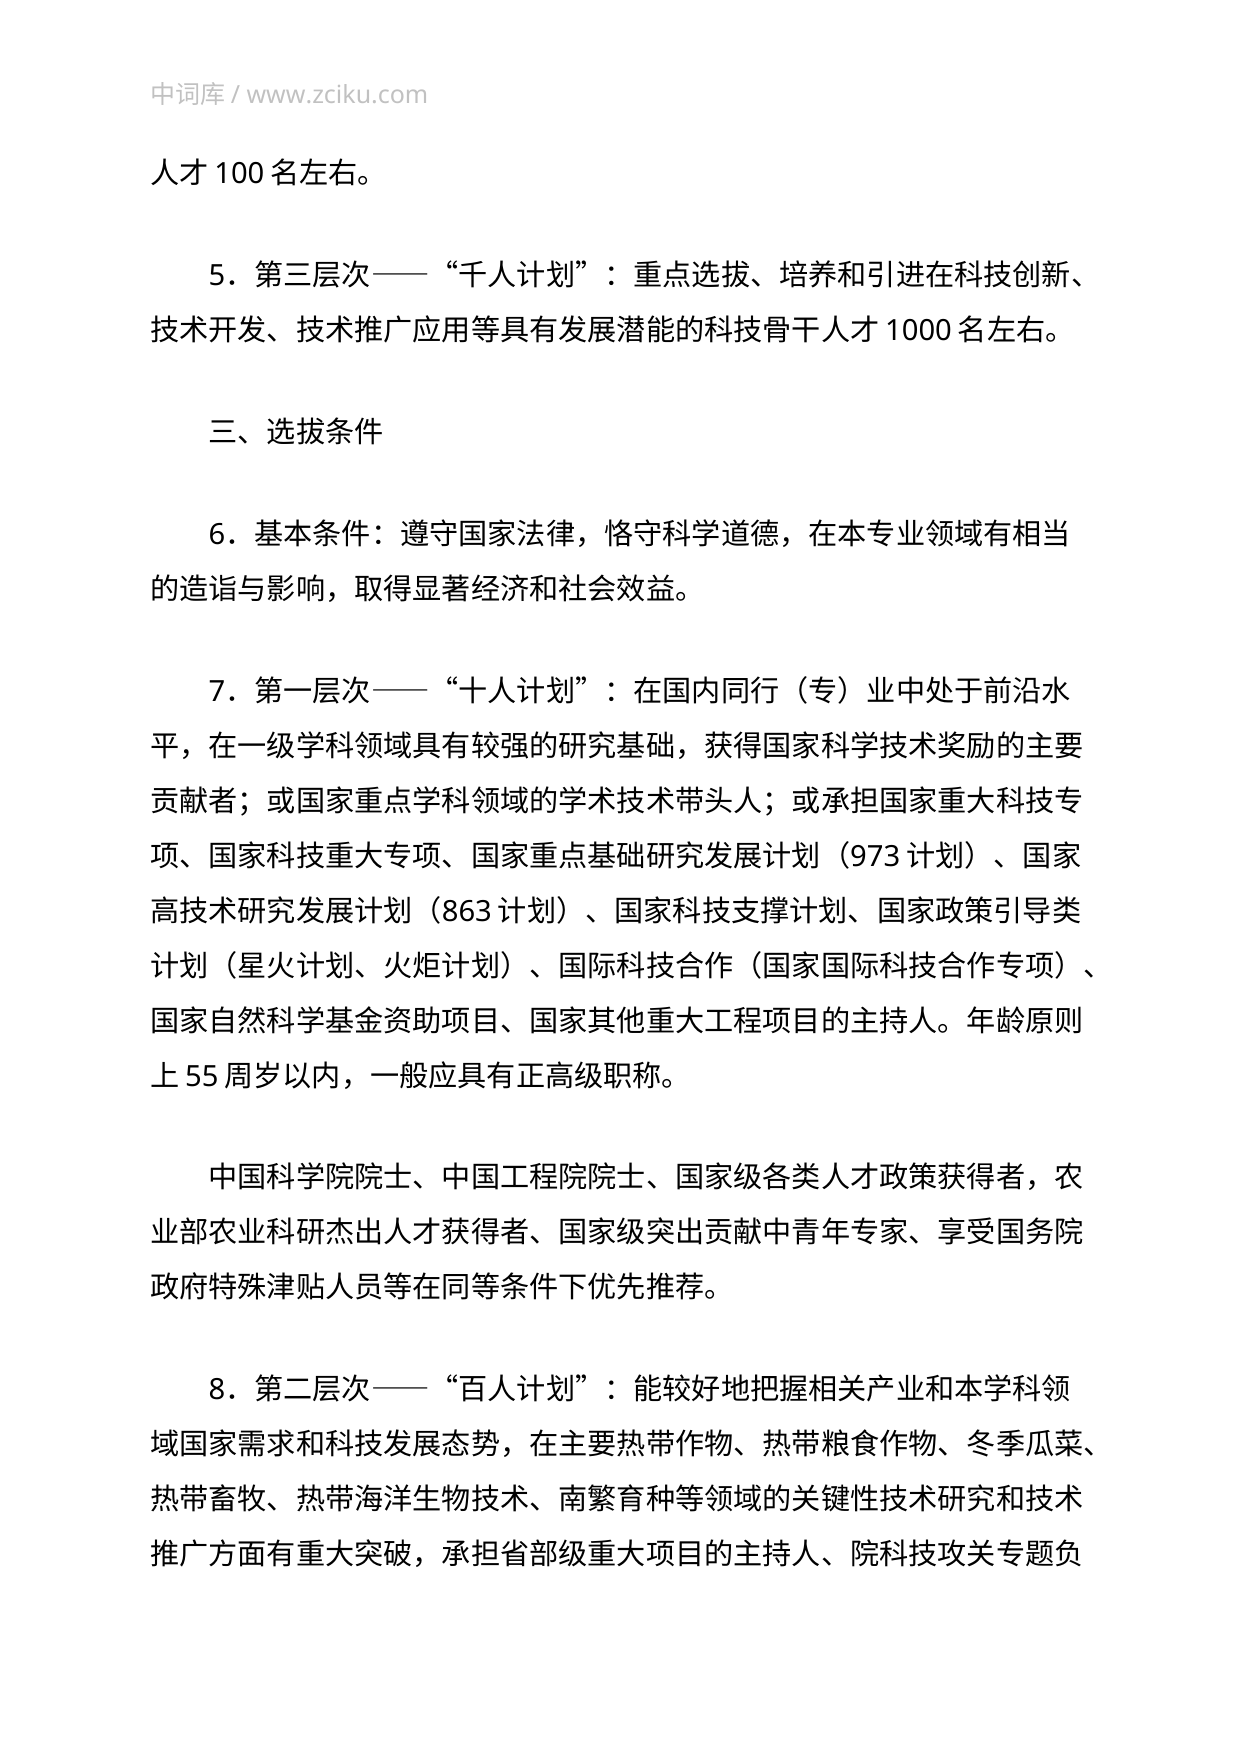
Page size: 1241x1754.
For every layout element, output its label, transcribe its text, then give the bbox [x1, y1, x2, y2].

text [150, 1366, 1090, 1573]
text 6．基本条件：遵守国家法律，恪守科学道德，在本专业领域有相当的造诣与影响，取得显著经济和社会效益。 [150, 511, 1090, 608]
text 三、选拔条件 [150, 409, 1090, 451]
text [150, 150, 1090, 192]
text 中国科学院院士、中国工程院院士、国家级各类人才政策获得者，农业部农业科研杰出人才获得者、国家级突出贡献中青年专家、享受国务院政府特殊津贴人员等在同等条件下优先推荐。 [150, 1154, 1090, 1306]
text 7．第一层次——“十人计划”：在国内同行（专）业中处于前沿水平，在一级学科领域具有较强的研究基础，获得国家科学技术奖励的主要贡献者；或国家重点学科领域的学术技术带头人；或承担国家重大科技专项、国家科技重大专项、国家重点基础研究发展计划（973计划）、国家高技术研究发展计划（863计划）、国家科技支撑计划、国家政策引导类计划（星火计划、火炬计划）、国际科技合作（国家国际科技合作专项）、国家自然科学基金资助项目、国家其他重大工程项目的主持人。年龄原则上55周岁以内，一般应具有正高级职称。 [150, 667, 1090, 1094]
text 5．第三层次——“千人计划”：重点选拔、培养和引进在科技创新、技术开发、技术推广应用等具有发展潜能的科技骨干人才1000名左右。 [150, 252, 1090, 349]
